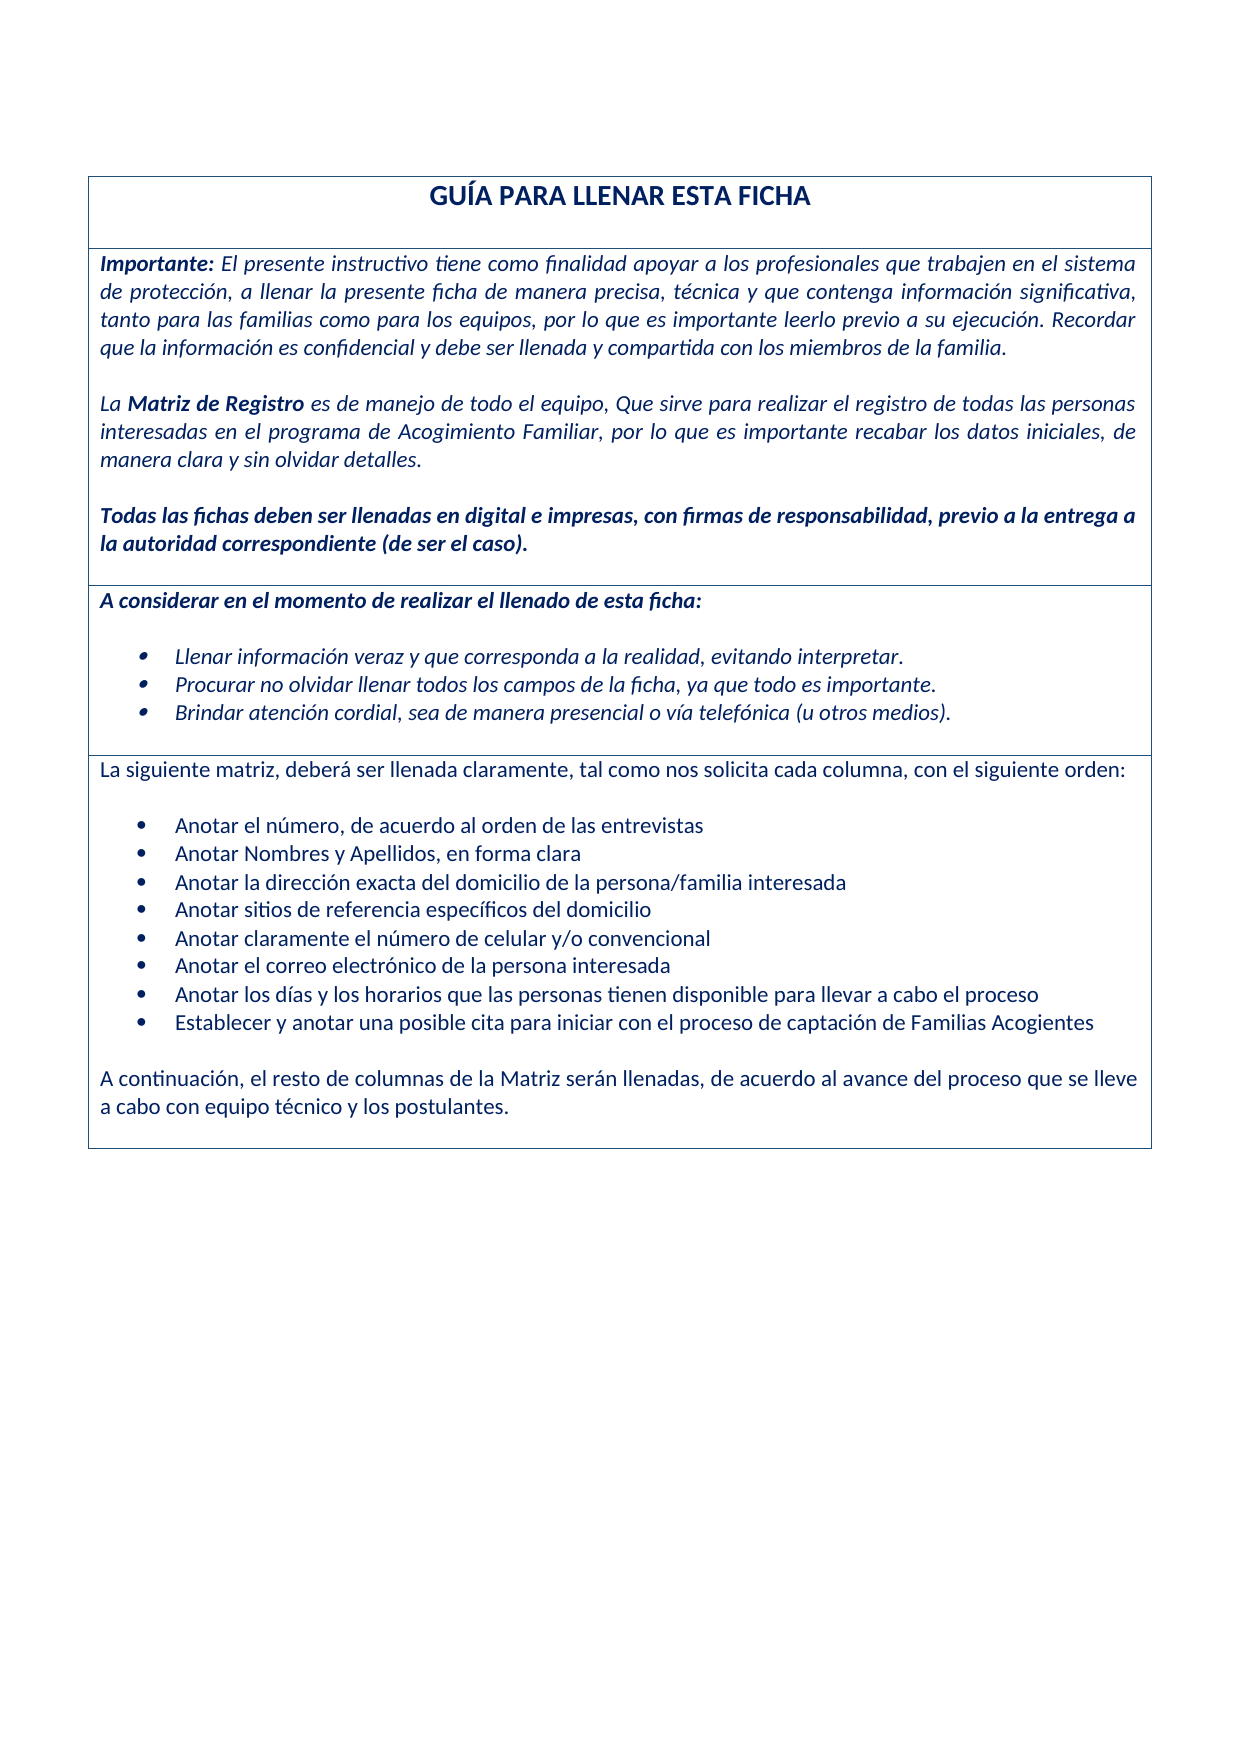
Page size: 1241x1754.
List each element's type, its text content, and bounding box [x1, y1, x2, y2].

table_cell A considerar en el momento de realizar el llenado de esta ficha: Llenar información veraz y que corresponda a la realidad, evitando interpretar. Procurar no olvidar llenar todos los campos de la ficha, ya que todo es importante. Brindar atención cordial, sea de manera presencial o vía telefónica (u otros medios). [89, 586, 1151, 754]
table_cell La siguiente matriz, deberá ser llenada claramente, tal como nos solicita cada columna, con el siguiente orden: Anotar el número, de acuerdo al orden de las entrevistas Anotar Nombres y Apellidos, en forma clara Anotar la dirección exacta del domicilio de la persona/familia interesada Anotar sitios de referencia específicos del domicilio Anotar claramente el número de celular y/o convencional Anotar el correo electrónico de la persona interesada Anotar los días y los horarios que las personas tienen disponible para llevar a cabo el proceso Establecer y anotar una posible cita para iniciar con el proceso de captación de Familias Acogientes A continuación, el resto de columnas de la Matriz serán llenadas, de acuerdo al avance del proceso que se lleve a cabo con equipo técnico y los postulantes. [89, 756, 1151, 1148]
table_cell Importante: El presente instructivo tiene como finalidad apoyar a los profesionales que trabajen en el sistema de protección, a llenar la presente ficha de manera precisa, técnica y que contenga información significativa, tanto para las familias como para los equipos, por lo que es importante leerlo previo a su ejecución. Recordar que la información es confidencial y debe ser llenada y compartida con los miembros de la familia. La Matriz de Registro es de manejo de todo el equipo, Que sirve para realizar el registro de todas las personas interesadas en el programa de Acogimiento Familiar, por lo que es importante recabar los datos iniciales, de manera clara y sin olvidar detalles. Todas las fichas deben ser llenadas en digital e impresas, con firmas de responsabilidad, previo a la entrega a la autoridad correspondiente (de ser el caso). [89, 249, 1151, 585]
table_header GUÍA PARA LLENAR ESTA FICHA [89, 177, 1151, 248]
